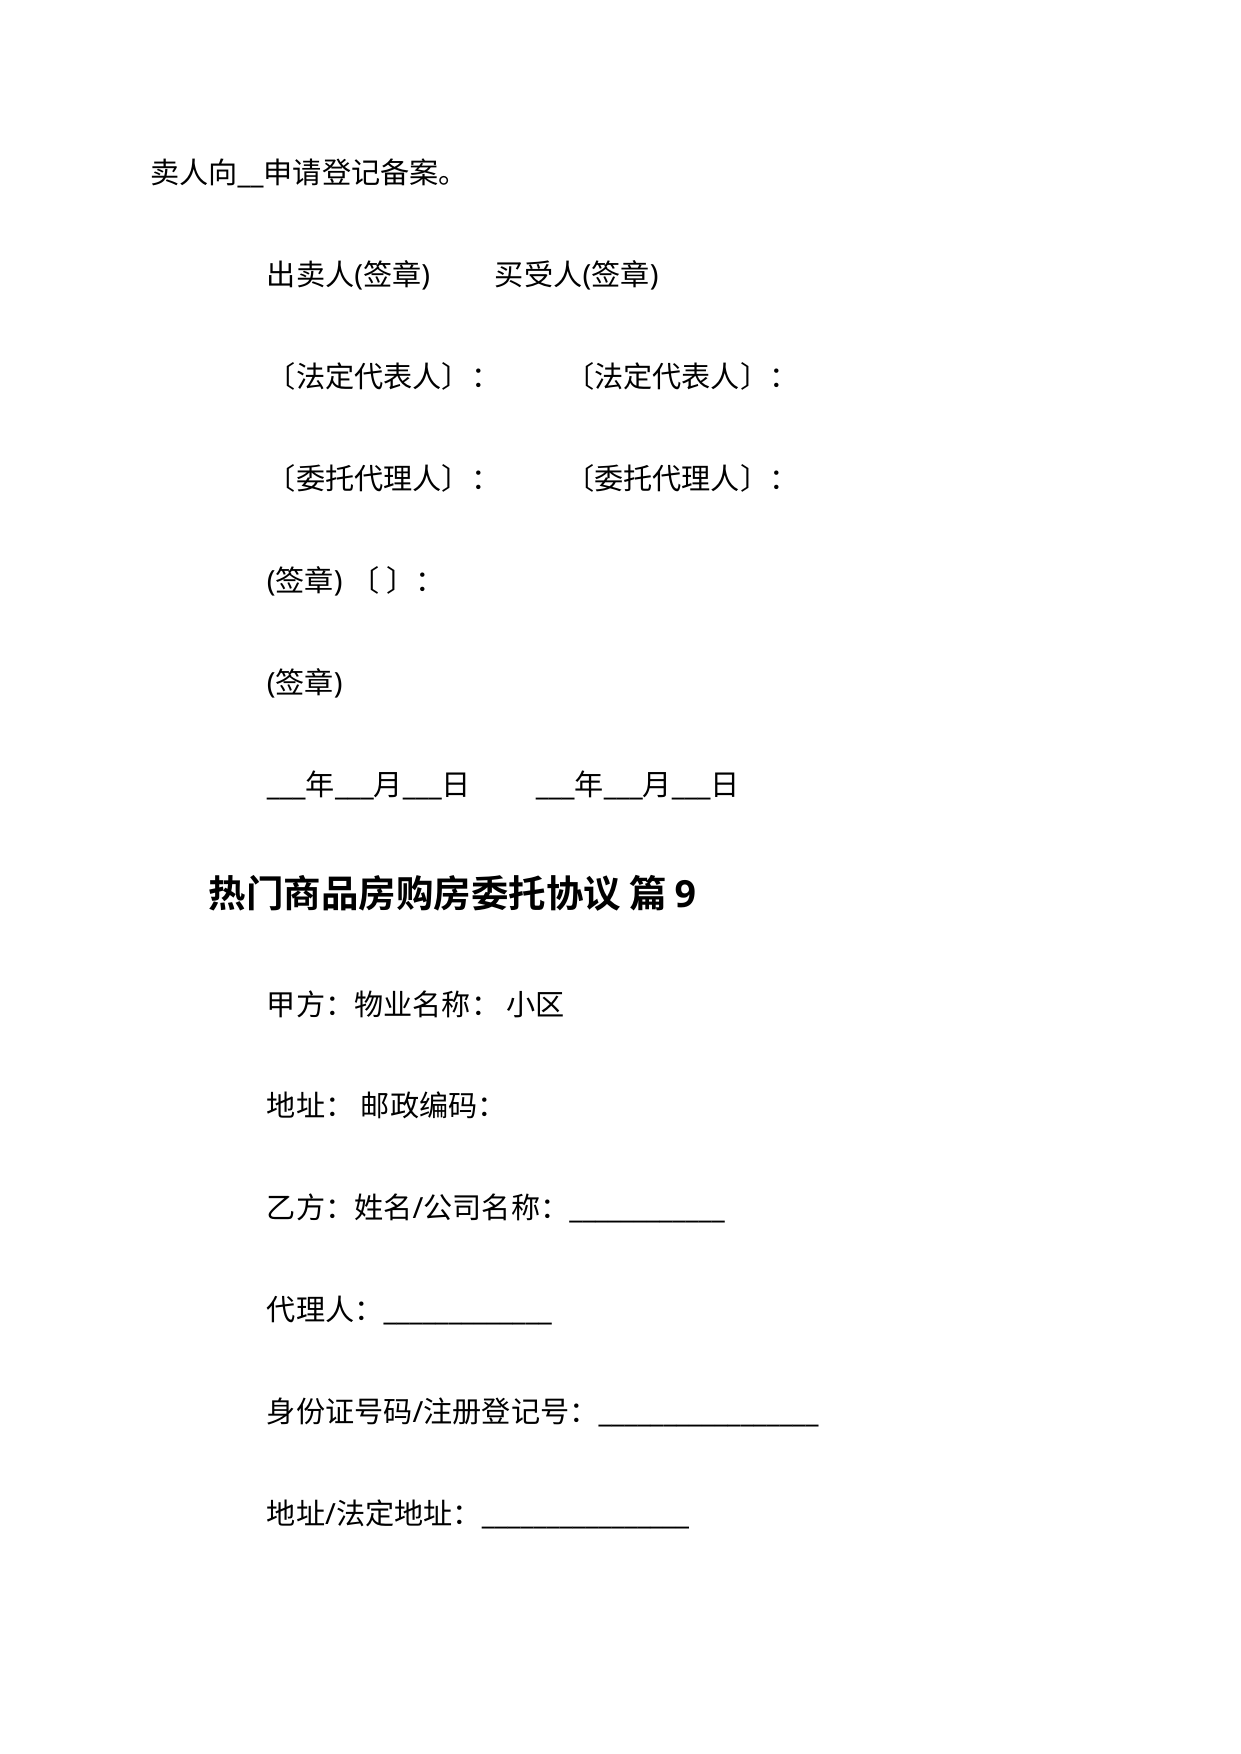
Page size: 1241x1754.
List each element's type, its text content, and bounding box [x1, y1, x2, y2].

text 出卖人(签章) 买受人(签章) [150, 252, 1090, 294]
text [150, 150, 1090, 192]
text (签章) 〔 〕： [150, 557, 1090, 600]
text 热门商品房购房委托协议 篇9 [150, 863, 1090, 918]
text ___年___月___日 ___年___月___日 [150, 761, 1090, 804]
text 乙方：姓名/公司名称：____________ [150, 1184, 1090, 1227]
text (签章) [150, 659, 1090, 702]
text 身份证号码/注册登记号：_________________ [150, 1388, 1090, 1431]
text 地址： 邮政编码： [150, 1083, 1090, 1125]
text 代理人：_____________ [150, 1287, 1090, 1329]
text 甲方：物业名称： 小区 [150, 981, 1090, 1023]
text 〔法定代表人〕： 〔法定代表人〕： [150, 354, 1090, 396]
text 〔委托代理人〕： 〔委托代理人〕： [150, 456, 1090, 498]
text 地址/法定地址：________________ [150, 1491, 1090, 1533]
